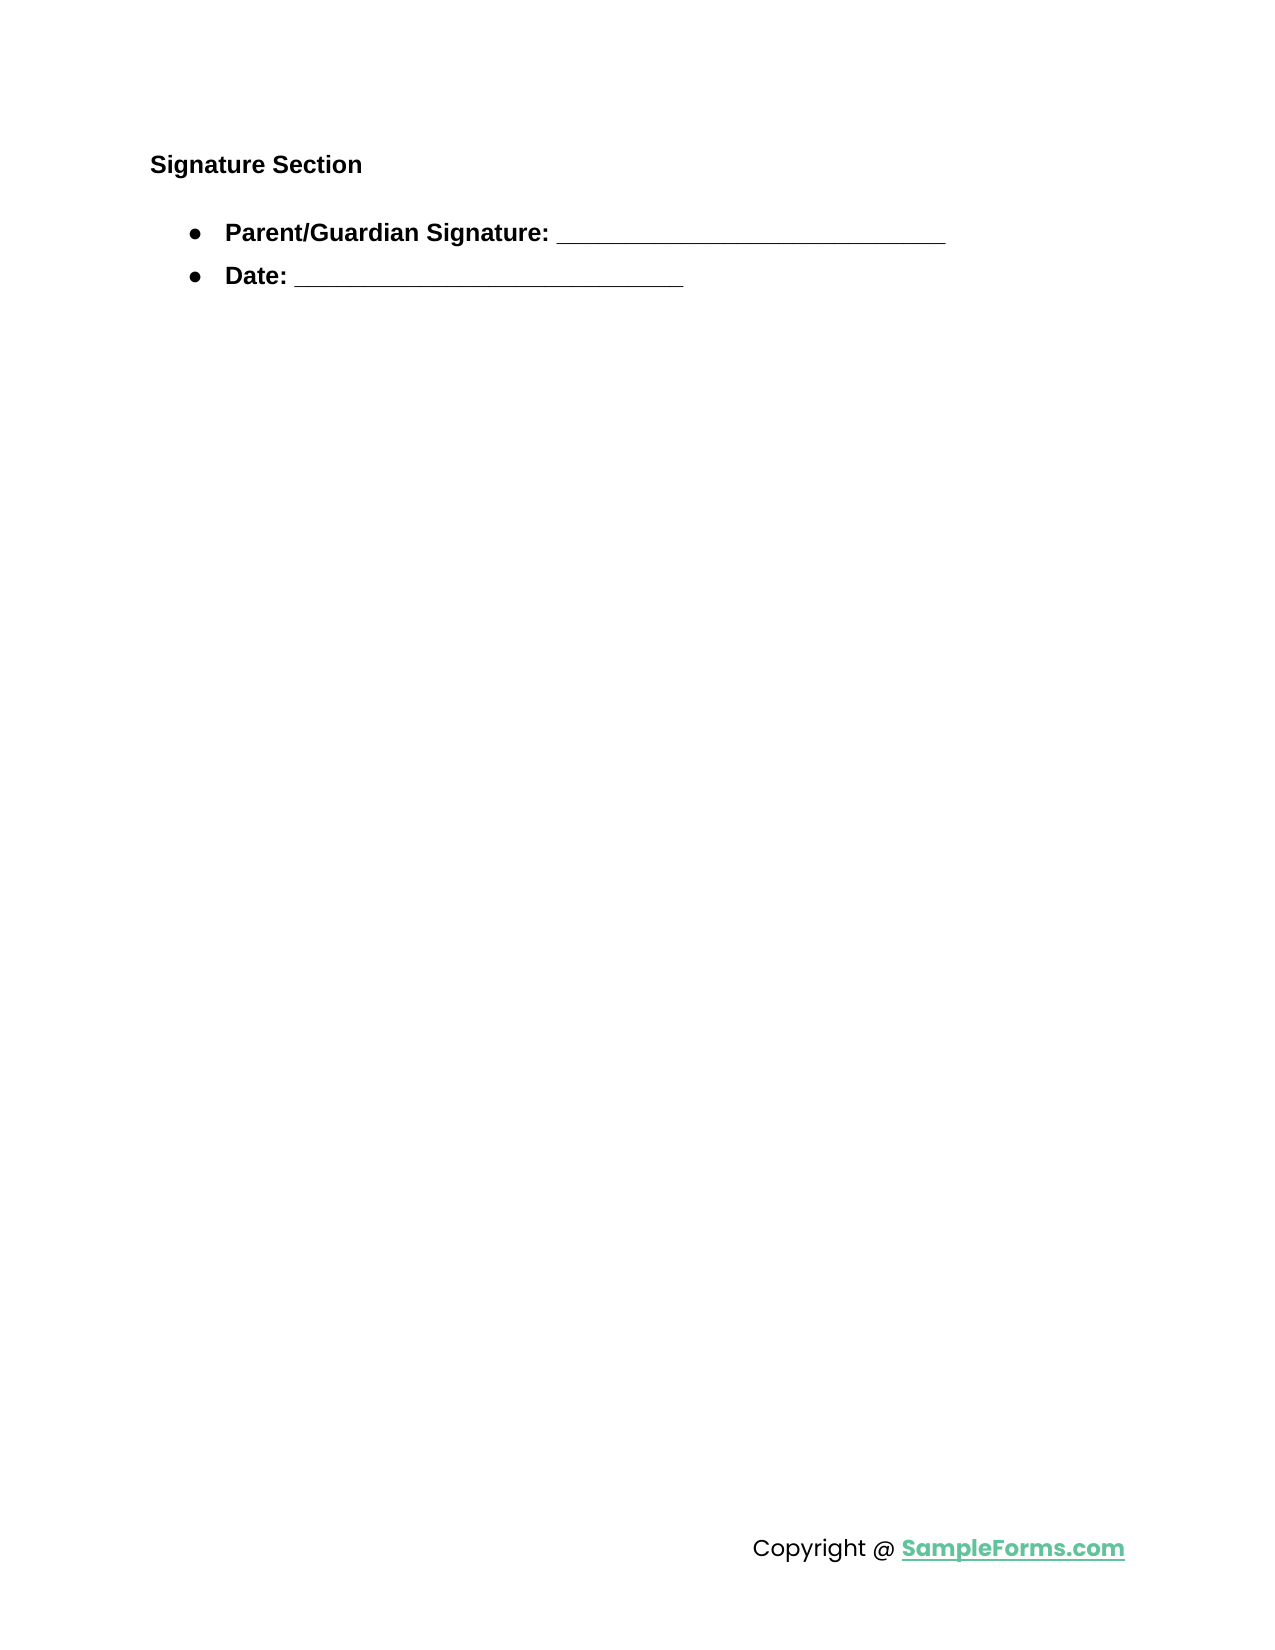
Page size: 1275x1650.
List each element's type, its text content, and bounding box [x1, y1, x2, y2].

text Signature Section [150, 150, 1125, 179]
list Date: ____________________________ [187, 261, 1125, 290]
list Parent/Guardian Signature: ____________________________ [187, 218, 1125, 247]
